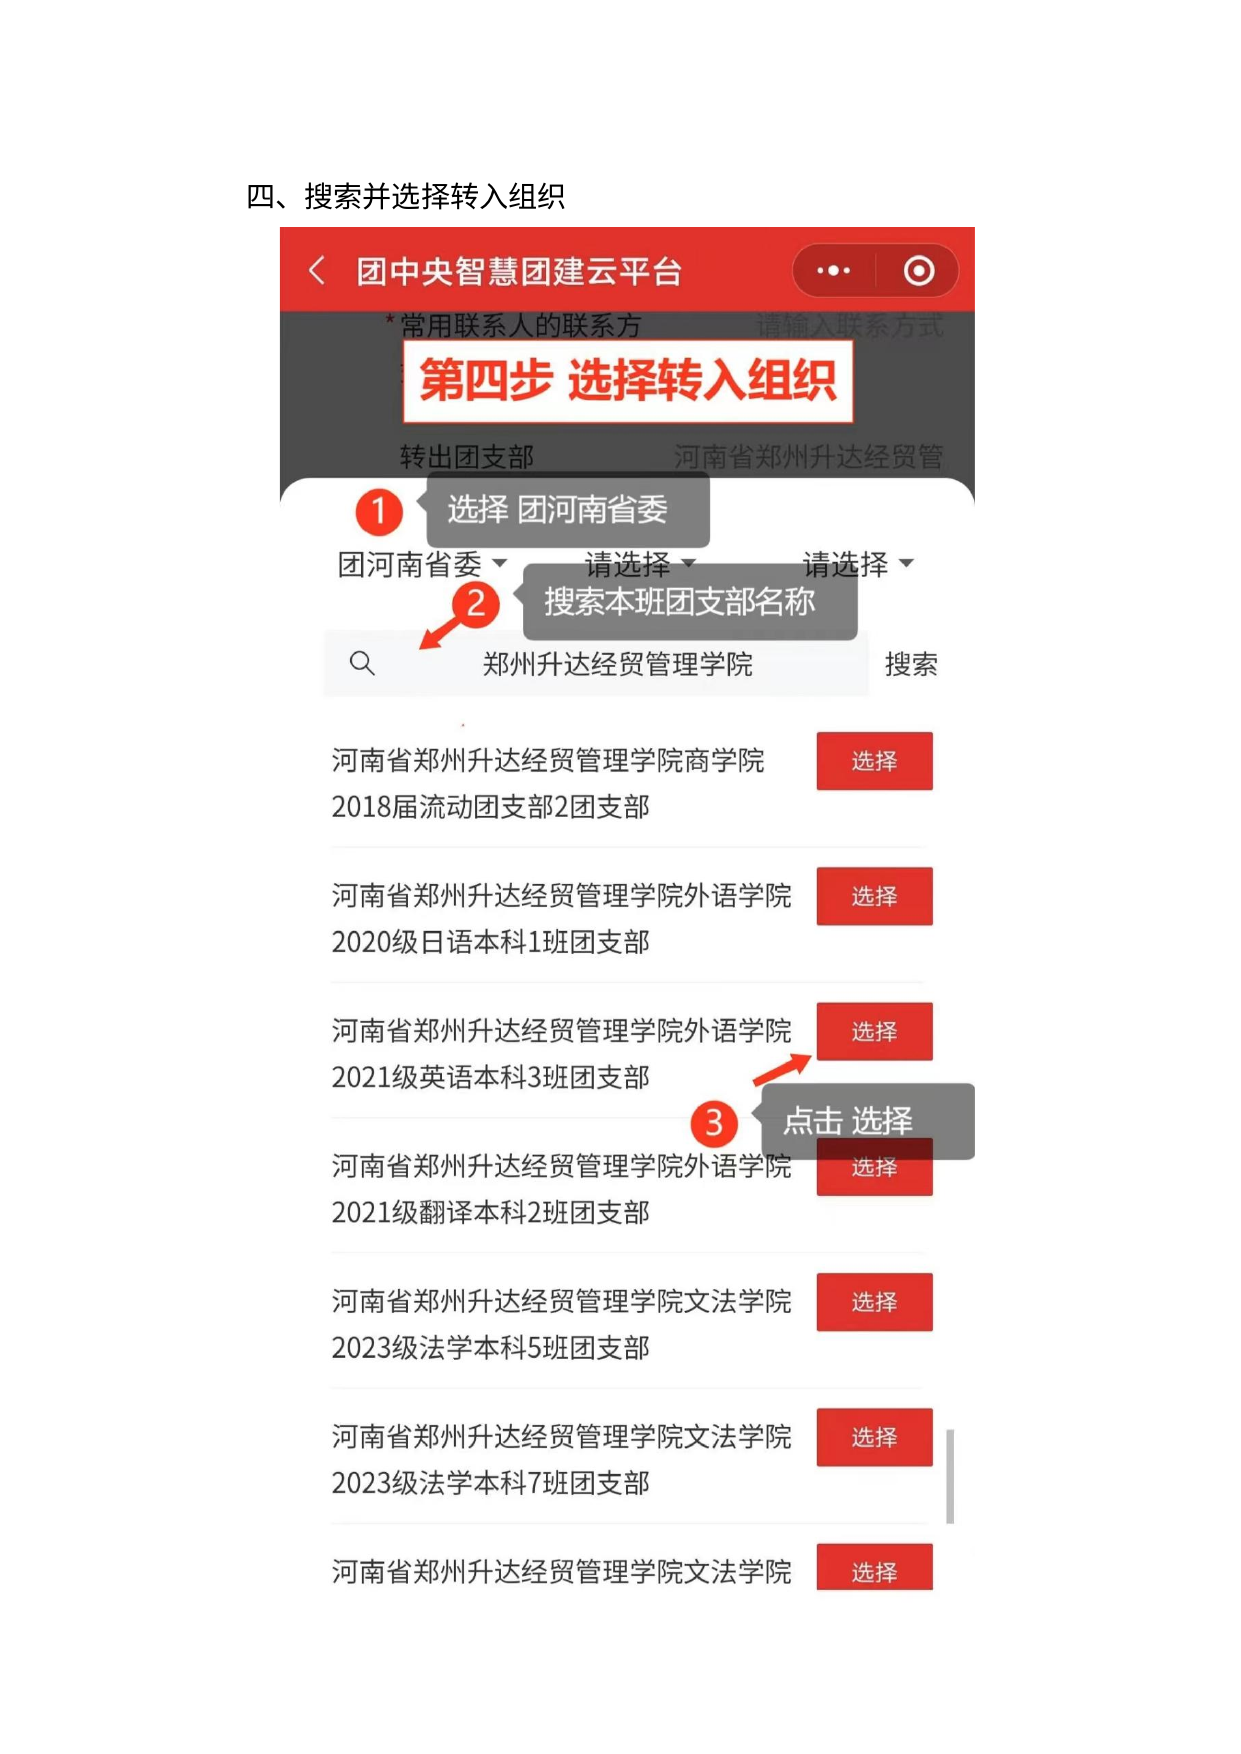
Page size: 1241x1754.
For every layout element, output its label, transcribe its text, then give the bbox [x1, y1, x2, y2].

list 四、搜索并选择转入组织 [187, 162, 1053, 227]
picture [279, 227, 975, 1680]
